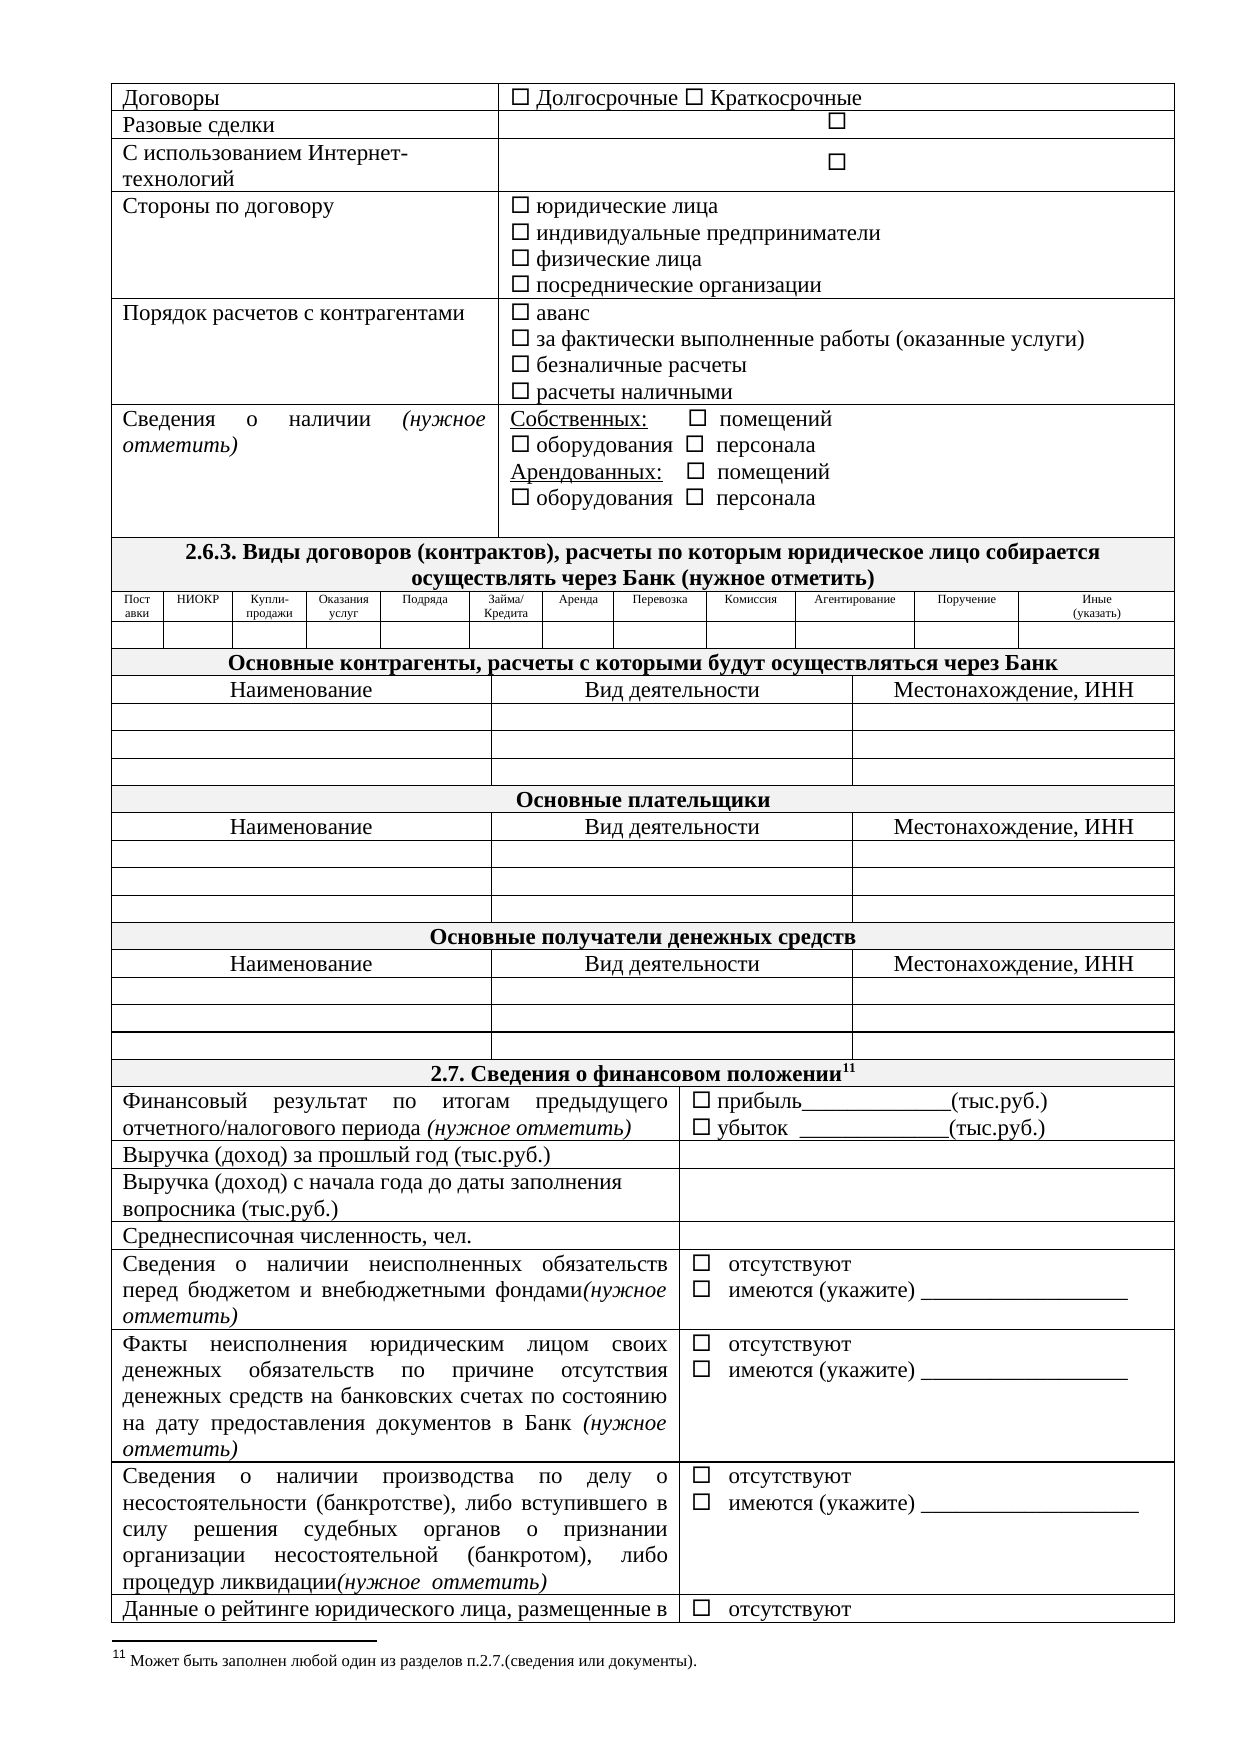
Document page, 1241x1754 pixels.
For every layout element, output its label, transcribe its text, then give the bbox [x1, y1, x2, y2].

table_cell Вид деятельности [492, 950, 852, 977]
table_cell Финансовый результат по итогам предыдущего отчетного/налогового периода (нужное отметить) [112, 1087, 679, 1140]
table_cell [853, 704, 1174, 730]
table_cell [112, 868, 491, 894]
table_cell Вид деятельности [492, 676, 852, 703]
table_cell 2.7. Сведения о финансовом положении [112, 1060, 1174, 1086]
table_cell отсутствуют имеются (укажите) ___________________ [680, 1463, 1174, 1594]
table_cell [499, 111, 1174, 137]
table_cell Долгосрочные Краткосрочные [499, 84, 1174, 110]
table_cell НИОКР [164, 592, 232, 621]
table_cell Порядок расчетов с контрагентами [112, 299, 498, 404]
table_cell отсутствуют имеются (укажите) __________________ [680, 1330, 1174, 1461]
table_cell Подряда [381, 592, 469, 621]
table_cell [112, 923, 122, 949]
table_cell [492, 731, 852, 757]
table_cell [112, 841, 491, 867]
table_cell Займа/ Кредита [470, 592, 542, 621]
table_cell Наименование [112, 813, 491, 840]
table_cell [853, 731, 1174, 757]
table_cell [1019, 622, 1174, 648]
table_cell Выручка (доход) за прошлый год (тыс.руб.) [112, 1141, 679, 1167]
table_cell Оказания услуг [307, 592, 380, 621]
table_cell юридические лица индивидуальные предприниматели физические лица посреднические организации [499, 192, 1174, 298]
table_cell Основные контрагенты, расчеты с которыми будут осуществляться через Банк [112, 649, 1174, 675]
table_cell Выручка (доход) с начала года до даты заполнения вопросника (тыс.руб.) [112, 1169, 679, 1221]
table_cell Местонахождение, ИНН [853, 813, 1174, 840]
table_cell Среднесписочная численность, чел. [112, 1222, 679, 1248]
table_cell [853, 759, 1174, 785]
table_cell [853, 1033, 1174, 1059]
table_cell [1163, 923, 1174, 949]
table_cell [492, 841, 852, 867]
table_cell [492, 759, 852, 785]
table_cell Поручение [915, 592, 1018, 621]
table_cell [492, 1005, 852, 1031]
table_cell [853, 978, 1174, 1004]
table_cell [915, 622, 1018, 648]
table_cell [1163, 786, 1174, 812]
table_cell Сведения о наличии (нужное отметить) [112, 405, 498, 537]
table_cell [680, 1595, 1174, 1622]
table_cell Наименование [112, 950, 491, 977]
table_cell Комиссия [707, 592, 795, 621]
table_cell Стороны по договору [112, 192, 498, 298]
table_cell [492, 704, 852, 730]
table_cell Местонахождение, ИНН [853, 950, 1174, 977]
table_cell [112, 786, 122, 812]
table_cell Факты неисполнения юридическим лицом своих денежных обязательств по причине отсутствия денежных средств на банковских счетах по состоянию на дату предоставления документов в Банк (нужное отметить) [112, 1330, 679, 1461]
table_cell Сведения о наличии неисполненных обязательств перед бюджетом и внебюджетными фондами(нужное отметить) [112, 1250, 679, 1329]
table_cell [499, 139, 1174, 191]
table_cell Поставки [112, 592, 163, 621]
table_cell Купли-продажи [233, 592, 306, 621]
table_cell аванс за фактически выполненные работы (оказанные услуги) безналичные расчеты расчеты наличными [499, 299, 1174, 404]
table_cell [853, 841, 1174, 867]
table_cell [680, 1141, 1174, 1167]
table_cell [233, 622, 306, 648]
table_cell [492, 868, 852, 894]
table_cell [853, 1005, 1174, 1031]
table_cell Иные (указать) [1019, 592, 1174, 621]
table_cell [112, 731, 491, 757]
table_cell Местонахождение, ИНН [853, 676, 1174, 703]
table_cell [112, 704, 491, 730]
table_cell [112, 896, 491, 922]
table_cell [164, 622, 232, 648]
table_cell [614, 622, 706, 648]
table_cell [796, 622, 914, 648]
table_cell [680, 1222, 1174, 1248]
table_cell [492, 896, 852, 922]
table_cell 2.6.3. Виды договоров (контрактов), расчеты по которым юридическое лицо собирается осуществлять через Банк (нужное отметить) [112, 538, 1174, 591]
table_cell [707, 622, 795, 648]
table_cell Агентирование [796, 592, 914, 621]
table_cell [853, 868, 1174, 894]
table_cell [492, 1033, 852, 1059]
table_cell С использованием Интернет-технологий [112, 139, 498, 191]
table_cell [492, 978, 852, 1004]
table_cell [680, 1169, 1174, 1221]
table_cell Наименование [112, 676, 491, 703]
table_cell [112, 1595, 679, 1622]
table_cell [307, 622, 380, 648]
table_cell Договоры [112, 84, 498, 110]
table_cell Вид деятельности [492, 813, 852, 840]
table_cell [381, 622, 469, 648]
table_cell [543, 622, 613, 648]
table_cell прибыль_____________(тыс.руб.) убыток _____________(тыс.руб.) [680, 1087, 1174, 1140]
table_cell [853, 896, 1174, 922]
table_cell [112, 1005, 491, 1031]
table_cell Перевозка [614, 592, 706, 621]
table_cell [112, 759, 491, 785]
table_cell [112, 1033, 491, 1059]
table_cell [112, 978, 491, 1004]
table_cell Собственных: помещений оборудования персонала Арендованных: помещений оборудования персонала [499, 405, 1174, 537]
table_cell отсутствуют имеются (укажите) __________________ [680, 1250, 1174, 1329]
table_cell [470, 622, 542, 648]
table_cell [112, 622, 163, 648]
table_cell Разовые сделки [112, 111, 498, 137]
table_cell Сведения о наличии производства по делу о несостоятельности (банкротстве), либо вступившего в силу решения судебных органов о признании организации несостоятельной (банкротом), либо процедур ликвидации(нужное отметить) [112, 1463, 679, 1594]
table_cell Аренда [543, 592, 613, 621]
